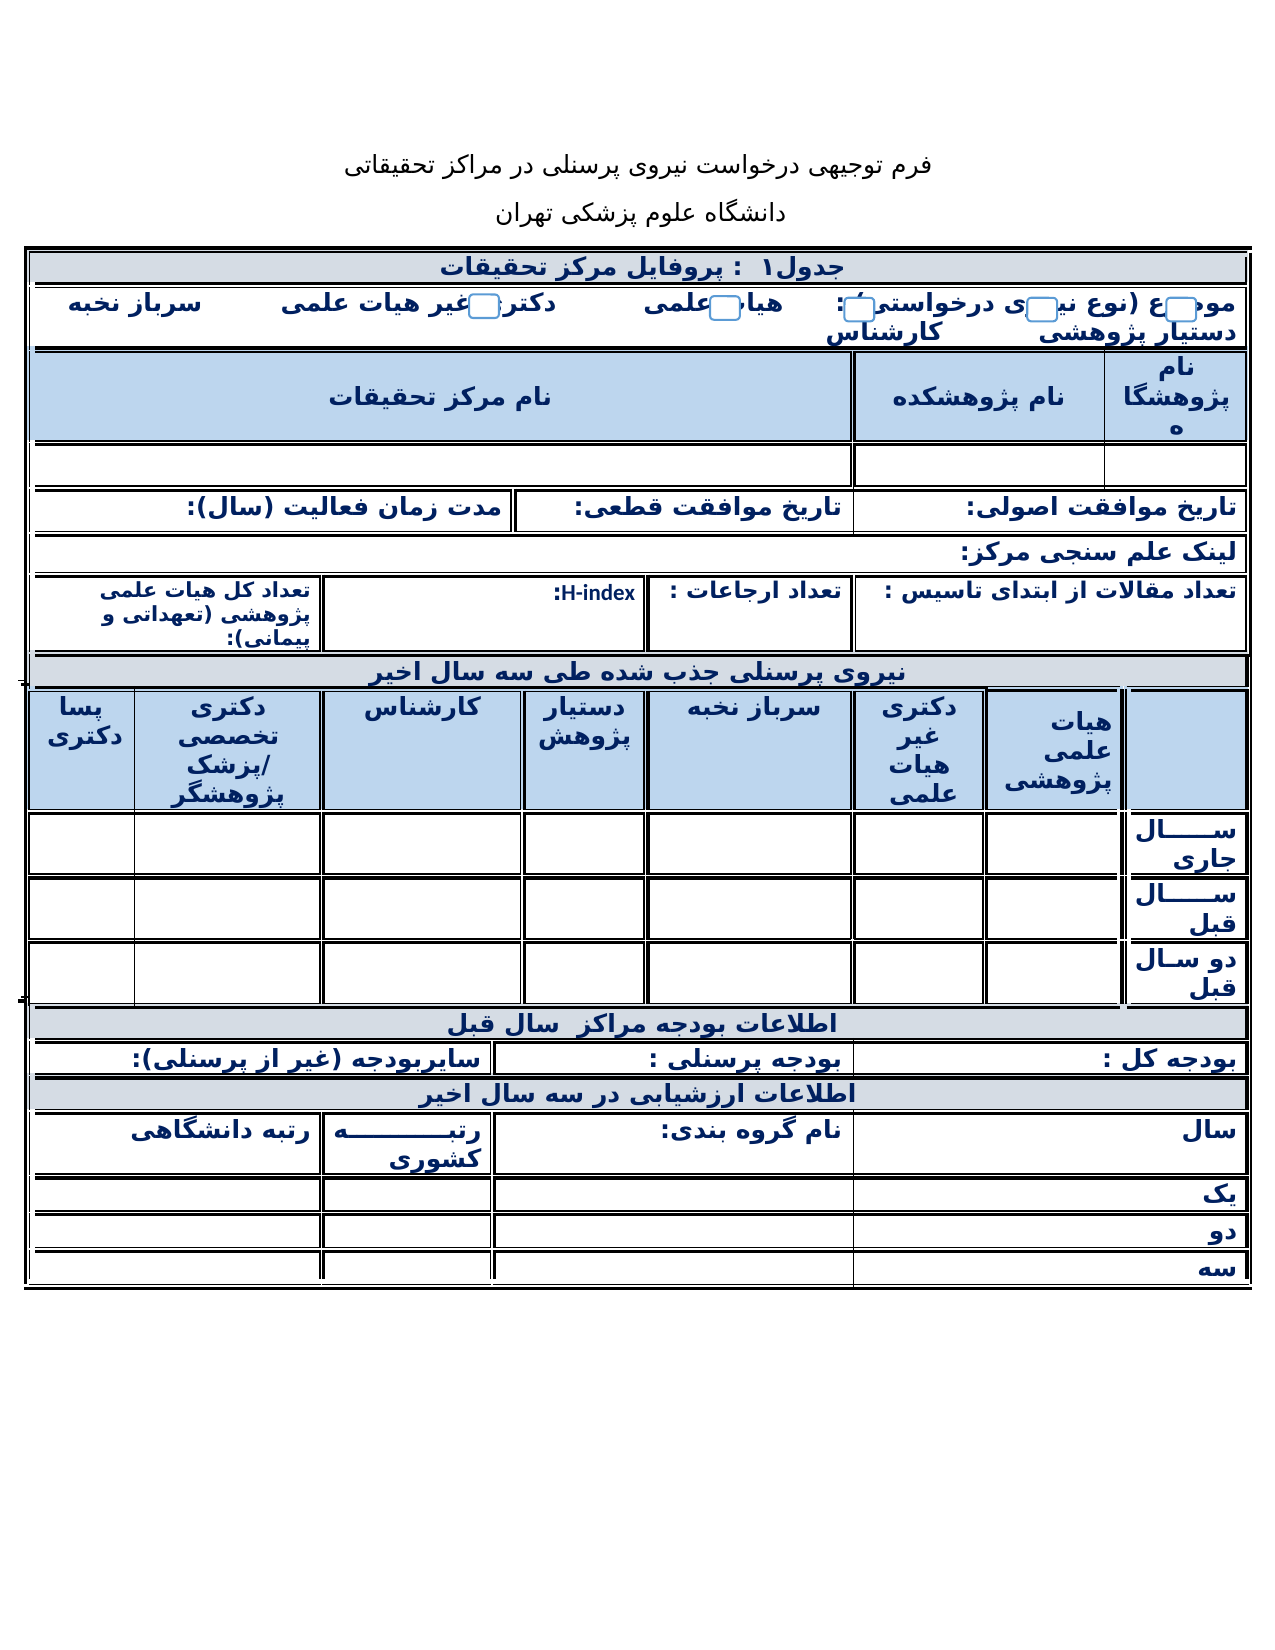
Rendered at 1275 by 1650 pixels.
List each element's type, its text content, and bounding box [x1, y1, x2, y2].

table_cell [325, 944, 520, 1002]
table_cell سال [854, 1115, 1245, 1173]
table_cell [856, 446, 1104, 485]
table_cell دستیار پژوهش [526, 692, 643, 809]
table_cell [325, 880, 520, 938]
table_cell بودجه کل : [854, 1044, 1245, 1073]
table_cell [650, 944, 850, 1002]
table_cell [135, 880, 319, 938]
table_cell بودجه پرسنلی : [496, 1044, 853, 1073]
table_cell تعداد ارجاعات : [650, 578, 850, 650]
table_cell [856, 944, 982, 1002]
table_cell [1105, 446, 1245, 485]
table_cell دکتری غیر هیات علمی [856, 692, 982, 809]
table_cell دکتری تخصصی /پزشک پژوهشگر [135, 692, 319, 809]
table_cell موضوع (نوع نیروی درخواستی) : هیات علمی دکتری غیر هیات علمی سرباز نخبه دستیار پژوهشی کارشناس [27, 282, 1248, 346]
table_cell تاریخ موافقت قطعی: [517, 492, 853, 531]
table_cell یک [854, 1180, 1245, 1210]
table_cell دو [854, 1216, 1245, 1247]
table_cell تعداد کل هیات علمی پژوهشی (تعهداتی و پیمانی): [27, 571, 322, 650]
table_cell تاریخ موافقت اصولی: [854, 492, 1245, 531]
table_cell [526, 944, 643, 1002]
table_cell [493, 1253, 853, 1284]
table_cell تعداد مقالات از ابتدای تاسیس : [856, 578, 1245, 650]
table_cell سه [854, 1253, 1248, 1284]
table_cell رتبه کشوری [325, 1115, 490, 1173]
table_cell مدت زمان فعالیت (سال): [27, 485, 513, 531]
text دانشگاه علوم پزشکی تهران [150, 198, 1125, 227]
table_cell [526, 880, 643, 938]
table_cell [985, 809, 1123, 873]
table_cell [27, 1173, 322, 1210]
table_cell کارشناس [325, 692, 520, 809]
table_cell [526, 815, 643, 873]
table_cell [325, 1216, 490, 1247]
table_cell هیات علمی پژوهشی [988, 686, 1123, 809]
table_cell [650, 880, 850, 938]
table_cell نام پژوهشکده [856, 353, 1104, 440]
table_cell نام گروه بندی: [496, 1115, 853, 1173]
table_cell [27, 440, 853, 485]
table_cell [322, 1247, 493, 1284]
table_cell نام پژوهشگاه [1105, 353, 1245, 440]
table_cell اطلاعات ارزشیابی در سه سال اخیر [27, 1073, 1245, 1109]
table_cell [1124, 686, 1248, 809]
table_cell رتبه دانشگاهی [27, 1109, 322, 1173]
table_cell [856, 880, 982, 938]
table_cell [496, 1216, 853, 1247]
table_cell پسا دکتری [27, 686, 134, 809]
table_header جدول۱ : پروفایل مرکز تحقیقات [27, 250, 1248, 282]
table_cell لینک علم سنجی مرکز: [27, 531, 1245, 571]
table_cell [325, 1180, 490, 1210]
table_cell [27, 1210, 322, 1247]
table_cell [856, 815, 982, 873]
table_cell سال قبل [1124, 873, 1248, 938]
table_cell [325, 815, 520, 873]
table_cell [135, 815, 319, 873]
table_cell H-index: [325, 578, 643, 650]
table_cell [30, 880, 134, 938]
table_cell [135, 944, 319, 1002]
table_cell اطلاعات بودجه مراکز سال قبل [30, 1003, 1248, 1038]
table_cell نام مرکز تحقیقات [27, 346, 853, 440]
table_cell [30, 815, 134, 873]
table_cell [650, 815, 850, 873]
table_cell دو سال قبل [1124, 938, 1248, 1002]
table_cell سایربودجه (غیر از پرسنلی): [27, 1038, 493, 1073]
table_cell نیروی پرسنلی جذب شده طی سه سال اخیر [27, 650, 1248, 686]
text فرم توجیهی درخواست نیروی پرسنلی در مراکز تحقیقاتی [150, 150, 1125, 179]
table_cell سال جاری [1124, 809, 1248, 873]
table_cell [30, 944, 134, 1002]
table_cell [985, 938, 1123, 1002]
table_cell [496, 1180, 853, 1210]
table_cell [985, 873, 1123, 938]
table_cell [27, 1247, 322, 1284]
table_cell سرباز نخبه [650, 692, 850, 809]
